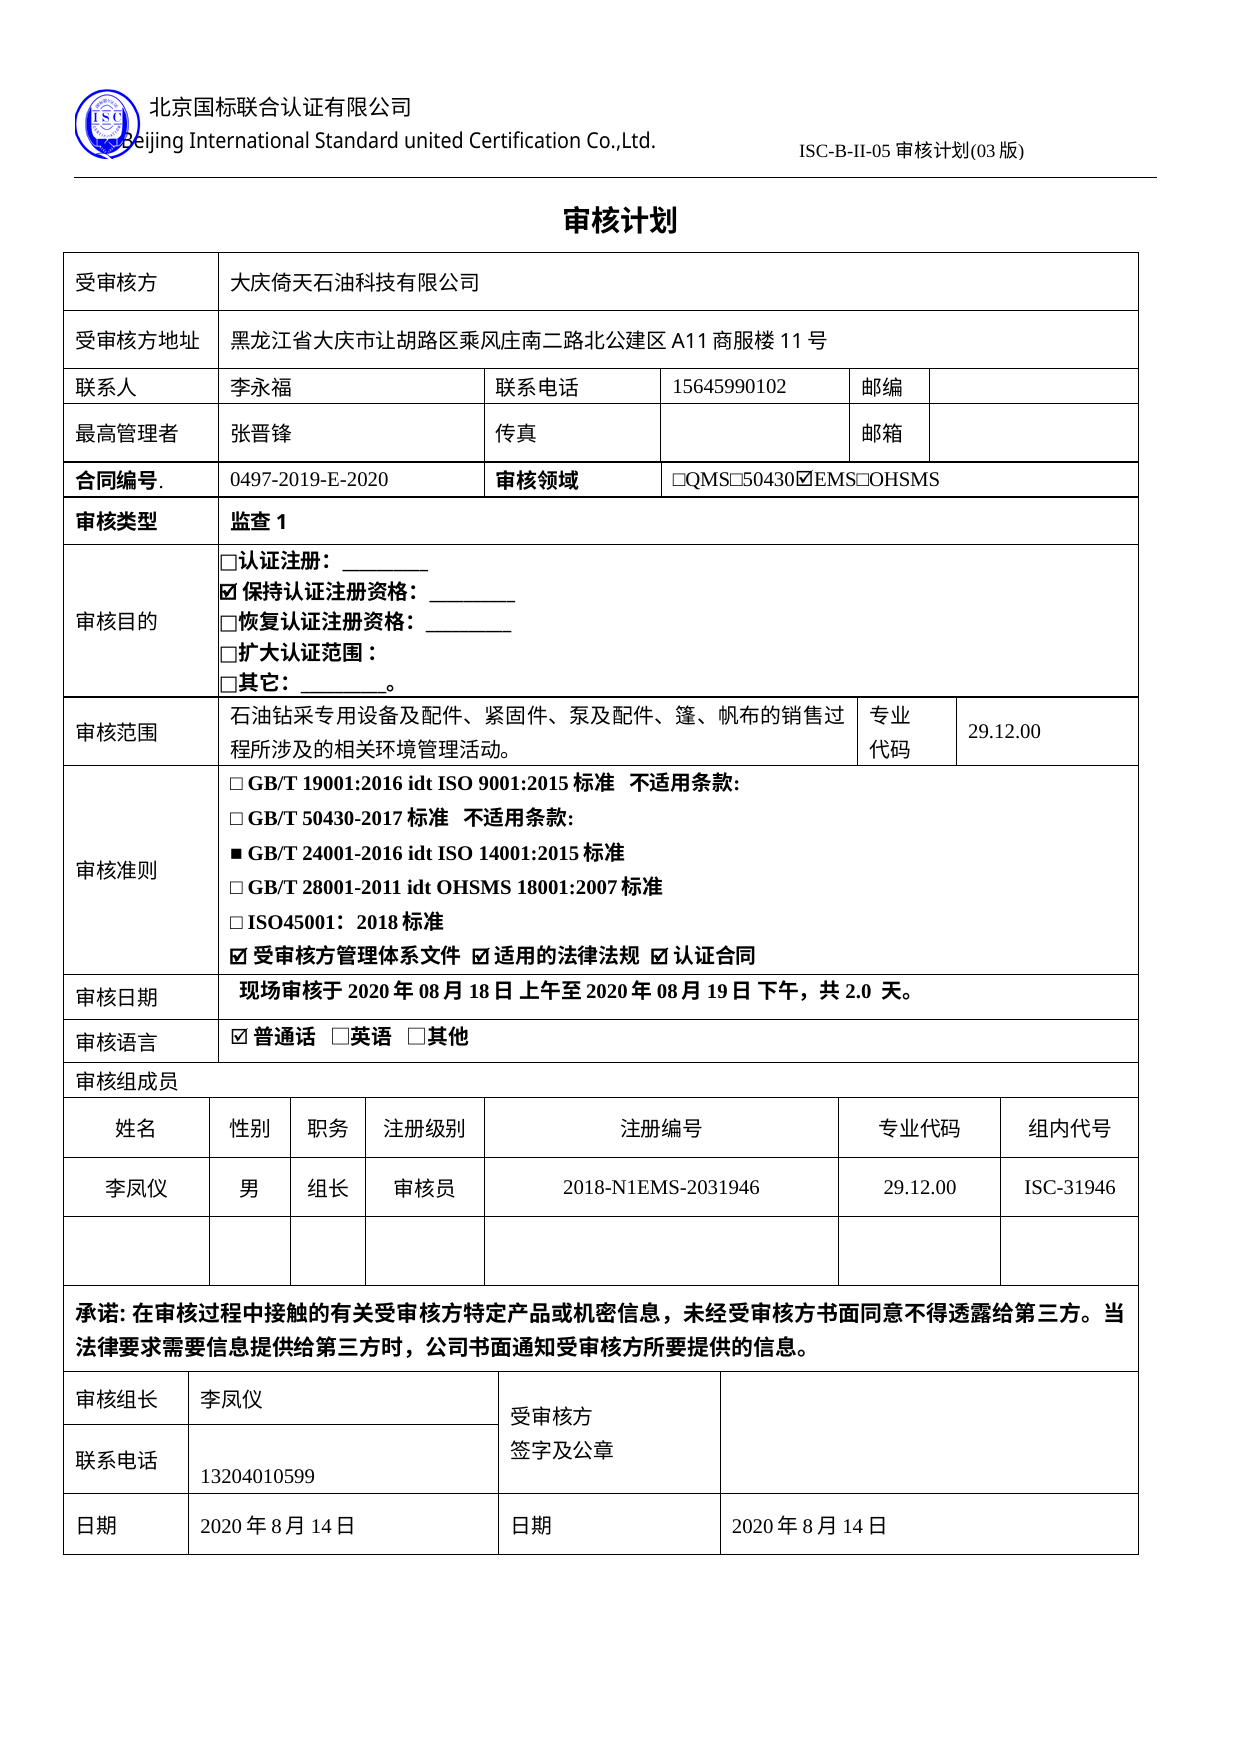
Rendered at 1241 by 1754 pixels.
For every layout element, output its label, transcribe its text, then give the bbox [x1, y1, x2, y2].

table_cell 黑龙江省大庆市让胡路区乘风庄南二路北公建区A11商服楼11号 [219, 311, 1138, 368]
table_cell 性别 [210, 1098, 290, 1157]
table_cell 13204010599 [189, 1425, 498, 1493]
table_cell □认证注册：__________ 保持认证注册资格：__________ □恢复认证注册资格：__________ □扩大认证范围 ： □其它：__________。 [219, 545, 1138, 696]
table_cell 审核领域 [485, 463, 661, 496]
table_cell 石油钻采专用设备及配件、紧固件、泵及配件、篷、帆布的销售过程所涉及的相关环境管理活动。 [219, 698, 857, 765]
table_cell 最高管理者 [64, 404, 218, 461]
table_cell 注册级别 [366, 1098, 484, 1157]
table_cell 张晋锋 [219, 404, 484, 461]
table_cell [930, 369, 1138, 403]
table_cell 姓名 [64, 1098, 209, 1157]
table_cell [485, 1217, 838, 1285]
table_cell 29.12.00 [839, 1158, 1000, 1216]
table_cell 李凤仪 [189, 1372, 498, 1424]
text 审核计划 [75, 184, 1165, 252]
table_cell 联系电话 [64, 1425, 188, 1493]
table_cell 审核员 [366, 1158, 484, 1216]
table_cell 联系电话 [485, 369, 660, 403]
table_cell 注册编号 [485, 1098, 838, 1157]
table_cell 日期 [499, 1494, 720, 1554]
table_header 大庆倚天石油科技有限公司 [219, 253, 1138, 310]
table_cell [1001, 1217, 1138, 1285]
table_cell 合同编号. [64, 463, 218, 496]
table_cell 组内代号 [1001, 1098, 1138, 1157]
table_cell 29.12.00 [957, 698, 1138, 765]
table_cell [661, 404, 849, 461]
table_cell [291, 1217, 365, 1285]
table_cell 现场审核于2020年08月18日 上午至2020年08月19日 下午，共 2.0 天。 [219, 975, 1138, 1019]
table_cell 受审核方地址 [64, 311, 218, 368]
table_cell 普通话 □英语 □其他 [219, 1020, 1138, 1062]
table_cell 审核准则 [64, 766, 218, 973]
table_cell 专业 代码 [858, 698, 956, 765]
table_cell 2018-N1EMS-2031946 [485, 1158, 838, 1216]
table_cell 0497-2019-E-2020 [219, 463, 484, 496]
table_cell 审核组成员 [64, 1063, 1138, 1097]
table_cell 2020年8月14日 [189, 1494, 498, 1554]
picture [75, 89, 143, 158]
table_cell 审核日期 [64, 975, 218, 1019]
table_cell 联系人 [64, 369, 218, 403]
table_cell 审核类型 [64, 498, 218, 544]
table_cell 审核组长 [64, 1372, 188, 1424]
table_cell 男 [210, 1158, 290, 1216]
table_cell 传真 [485, 404, 660, 461]
table_cell 李永福 [219, 369, 484, 403]
table_cell 15645990102 [661, 369, 849, 403]
table_cell 承诺: 在审核过程中接触的有关受审核方特定产品或机密信息，未经受审核方书面同意不得透露给第三方。当法律要求需要信息提供给第三方时，公司书面通知受审核方所要提供的信息。 [64, 1286, 1138, 1371]
table_header 受审核方 [64, 253, 218, 310]
table_cell □QMS□50430EMS□OHSMS [662, 463, 1138, 496]
table_cell 邮编 [850, 369, 929, 403]
table_cell 审核语言 [64, 1020, 218, 1062]
table_cell 专业代码 [839, 1098, 1000, 1157]
table_cell [64, 1217, 209, 1285]
table_cell 邮箱 [850, 404, 929, 461]
table_cell [210, 1217, 290, 1285]
table_cell 监查1 [219, 498, 1138, 544]
table_cell 审核目的 [64, 545, 218, 696]
table_cell 李凤仪 [64, 1158, 209, 1216]
table_cell □ GB/T 19001:2016 idt ISO 9001:2015标准 不适用条款: □ GB/T 50430-2017标准 不适用条款: ■ GB/T 24001-2016 idt ISO 14001:2015标准 □ GB/T 28001-2011 idt OHSMS 18001:2007标准 □ ISO45001：2018标准 受审核方管理体系文件 适用的法律法规 认证合同 [219, 766, 1138, 973]
table_cell 2020年8月14日 [721, 1494, 1138, 1554]
table_cell ISC-31946 [1001, 1158, 1138, 1216]
table_cell 受审核方 签字及公章 [499, 1372, 720, 1493]
table_cell 组长 [291, 1158, 365, 1216]
table_cell 日期 [64, 1494, 188, 1554]
table_cell [366, 1217, 484, 1285]
table_cell 职务 [291, 1098, 365, 1157]
table_cell 审核范围 [64, 698, 218, 765]
table_cell [721, 1372, 1138, 1493]
table_cell [930, 404, 1138, 461]
table_cell [839, 1217, 1000, 1285]
